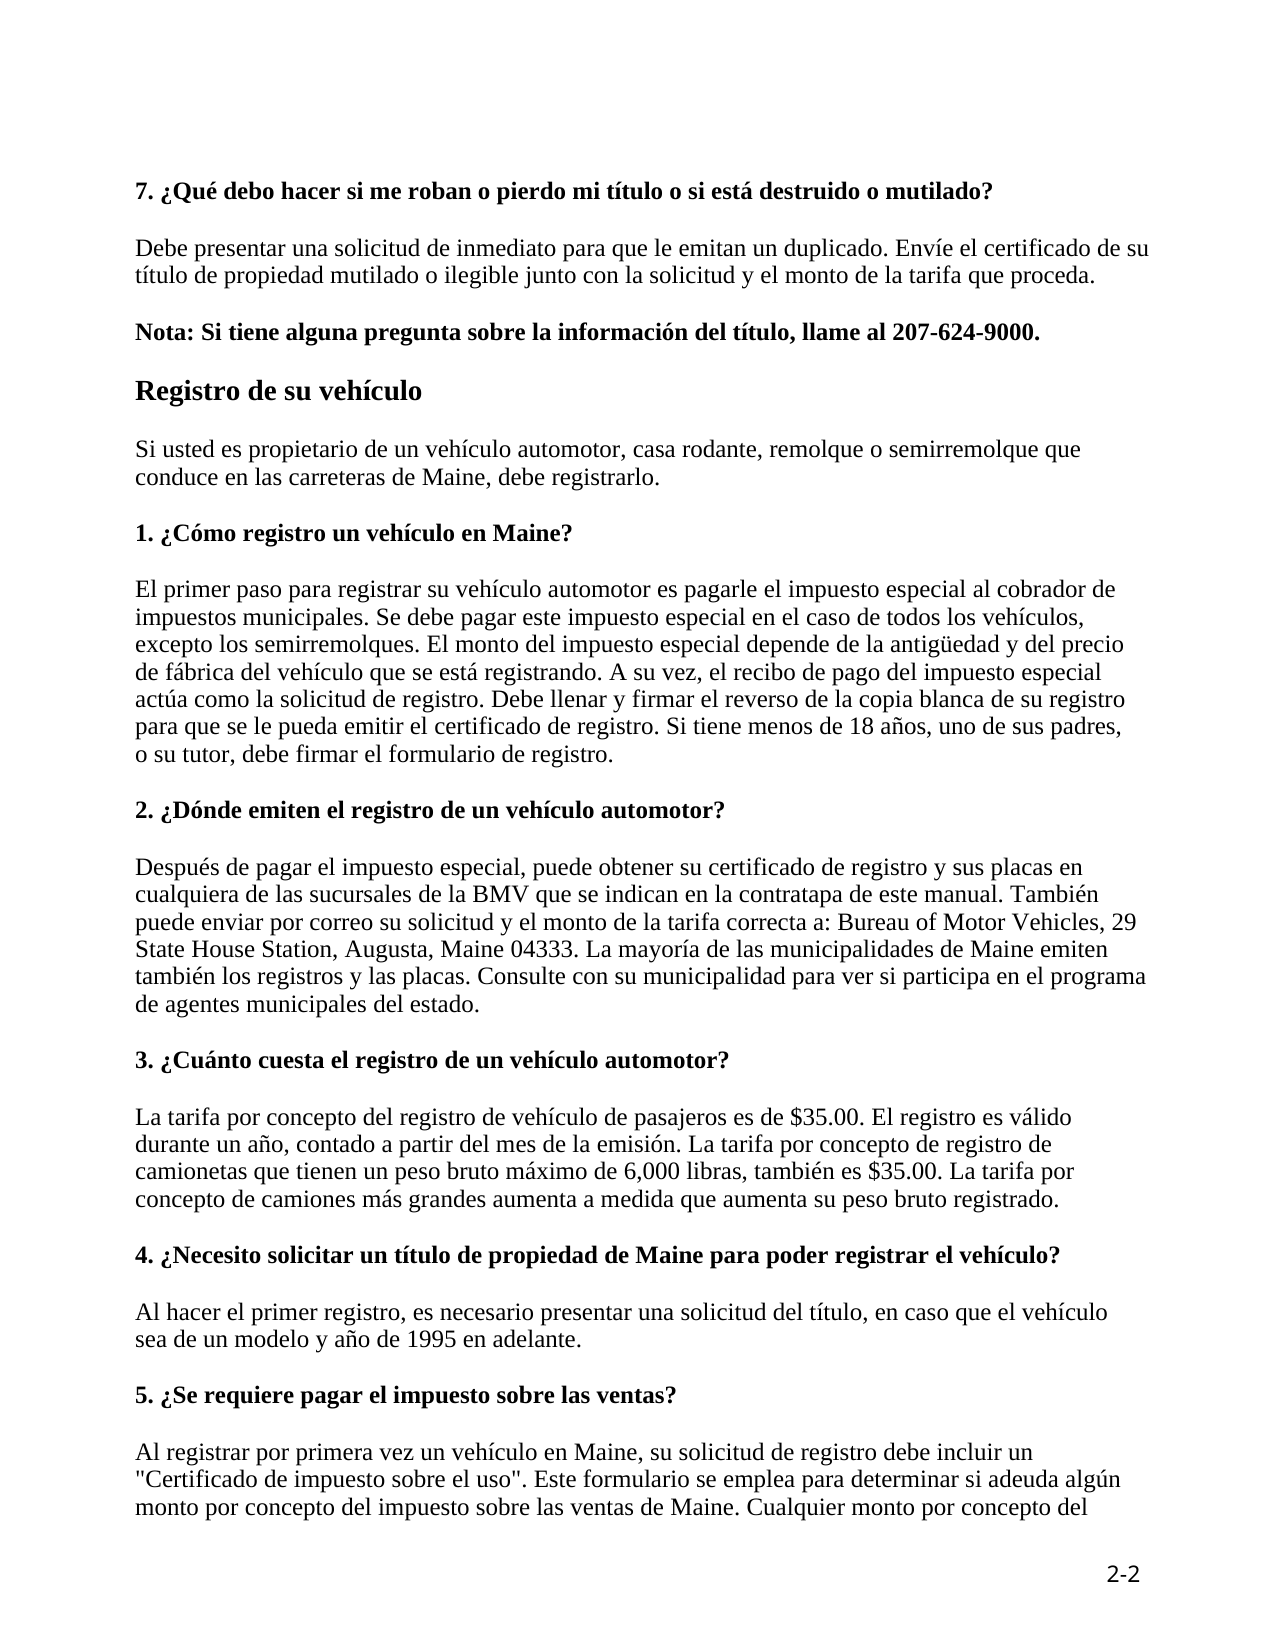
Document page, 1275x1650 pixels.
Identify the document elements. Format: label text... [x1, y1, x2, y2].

text Debe presentar una solicitud de inmediato para que le emitan un duplicado. Envíe el certificado de su título de propiedad mutilado o ilegible junto con la solicitud y el monto de la tarifa que proceda. [135, 234, 1170, 289]
text 7. ¿Qué debo hacer si me roban o pierdo mi título o si está destruido o mutilado? [135, 178, 1140, 205]
text La tarifa por concepto del registro de vehículo de pasajeros es de $35.00. El registro es válido durante un año, contado a partir del mes de la emisión. La tarifa por concepto de registro de camionetas que tienen un peso bruto máximo de 6,000 libras, también es $35.00. La tarifa por concepto de camiones más grandes aumenta a medida que aumenta su peso bruto registrado. [135, 1103, 1140, 1213]
text 1. ¿Cómo registro un vehículo en Maine? [135, 519, 1140, 547]
text Después de pagar el impuesto especial, puede obtener su certificado de registro y sus placas en cualquiera de las sucursales de la BMV que se indican en la contratapa de este manual. También puede enviar por correo su solicitud y el monto de la tarifa correcta a: Bureau of Motor Vehicles, 29 State House Station, Augusta, Maine 04333. La mayoría de las municipalidades de Maine emiten también los registros y las placas. Consulte con su municipalidad para ver si participa en el programa de agentes municipales del estado. [135, 853, 1155, 1017]
text Al hacer el primer registro, es necesario presentar una solicitud del título, en caso que el vehículo sea de un modelo y año de 1995 en adelante. [135, 1298, 1140, 1353]
text Si usted es propietario de un vehículo automotor, casa rodante, remolque o semirremolque que conduce en las carreteras de Maine, debe registrarlo. [135, 436, 1140, 490]
text 5. ¿Se requiere pagar el impuesto sobre las ventas? [135, 1382, 1140, 1409]
text 3. ¿Cuánto cuesta el registro de un vehículo automotor? [135, 1047, 1140, 1074]
text El primer paso para registrar su vehículo automotor es pagarle el impuesto especial al cobrador de impuestos municipales. Se debe pagar este impuesto especial en el caso de todos los vehículos, excepto los semirremolques. El monto del impuesto especial depende de la antigüedad y del precio de fábrica del vehículo que se está registrando. A su vez, el recibo de pago del impuesto especial actúa como la solicitud de registro. Debe llenar y firmar el reverso de la copia blanca de su registro para que se le pueda emitir el certificado de registro. Si tiene menos de 18 años, uno de sus padres, o su tutor, debe firmar el formulario de registro. [135, 576, 1140, 768]
text Nota: Si tiene alguna pregunta sobre la información del título, llame al 207-624-9000. [135, 318, 1140, 346]
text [135, 1438, 1155, 1521]
text Registro de su vehículo [135, 375, 1140, 406]
text 2. ¿Dónde emiten el registro de un vehículo automotor? [135, 797, 1140, 824]
text 4. ¿Necesito solicitar un título de propiedad de Maine para poder registrar el vehículo? [135, 1242, 1140, 1269]
